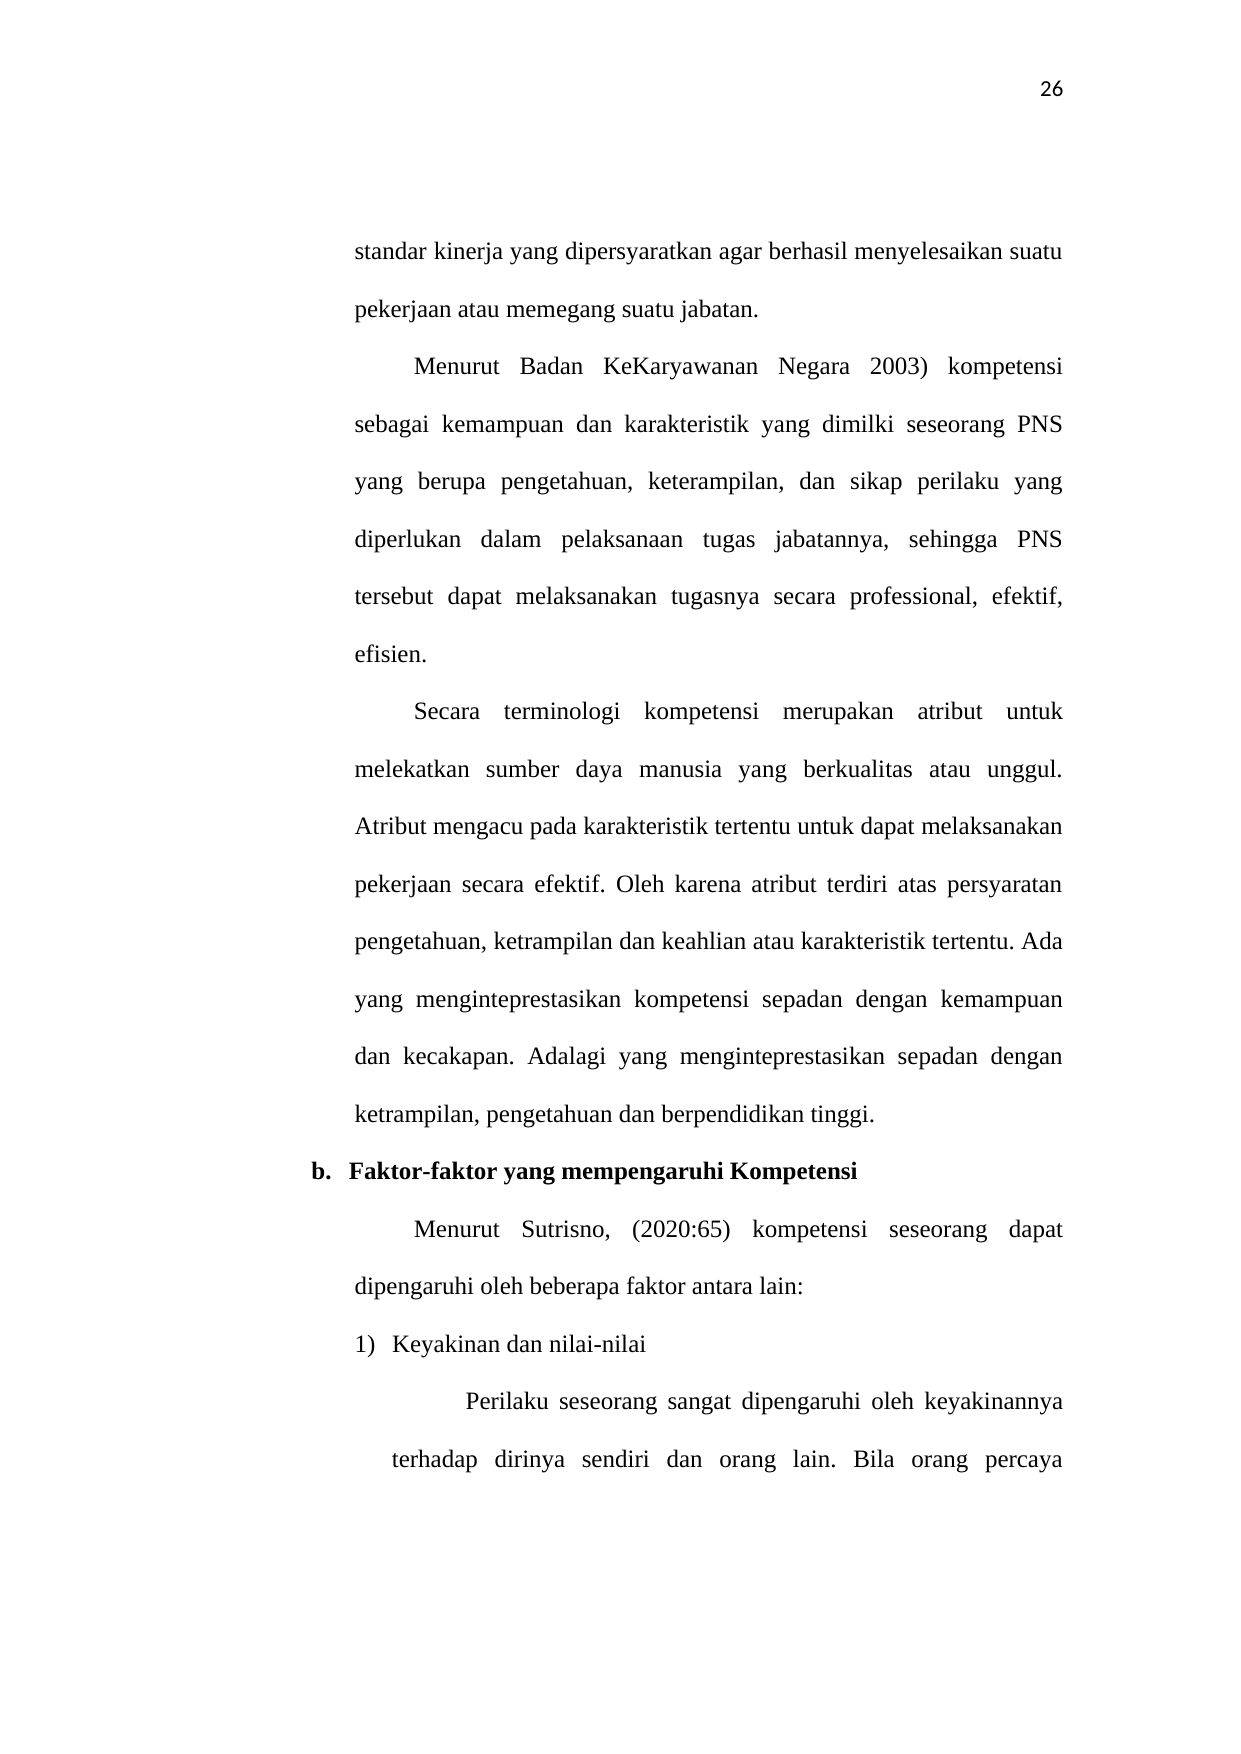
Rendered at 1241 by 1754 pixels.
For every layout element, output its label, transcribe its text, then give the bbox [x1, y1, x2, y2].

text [354, 236, 1063, 322]
text Menurut Sutrisno, (2020:65) kompetensi seseorang dapat dipengaruhi oleh beberapa faktor antara lain: [354, 1214, 1063, 1300]
text Secara terminologi kompetensi merupakan atribut untuk melekatkan sumber daya manusia yang berkualitas atau unggul. Atribut mengacu pada karakteristik tertentu untuk dapat melaksanakan pekerjaan secara efektif. Oleh karena atribut terdiri atas persyaratan pengetahuan, ketrampilan dan keahlian atau karakteristik tertentu. Ada yang menginteprestasikan kompetensi sepadan dengan kemampuan dan kecakapan. Adalagi yang menginteprestasikan sepadan dengan ketrampilan, pengetahuan dan berpendidikan tinggi. [354, 696, 1063, 1127]
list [392, 1386, 1063, 1472]
text Menurut Badan KeKaryawanan Negara 2003) kompetensi sebagai kemampuan dan karakteristik yang dimilki seseorang PNS yang berupa pengetahuan, keterampilan, dan sikap perilaku yang diperlukan dalam pelaksanaan tugas jabatannya, sehingga PNS tersebut dapat melaksanakan tugasnya secara professional, efektif, efisien. [354, 351, 1063, 667]
list Keyakinan dan nilai-nilai [354, 1329, 1063, 1357]
list Faktor-faktor yang mempengaruhi Kompetensi [311, 1156, 1063, 1185]
